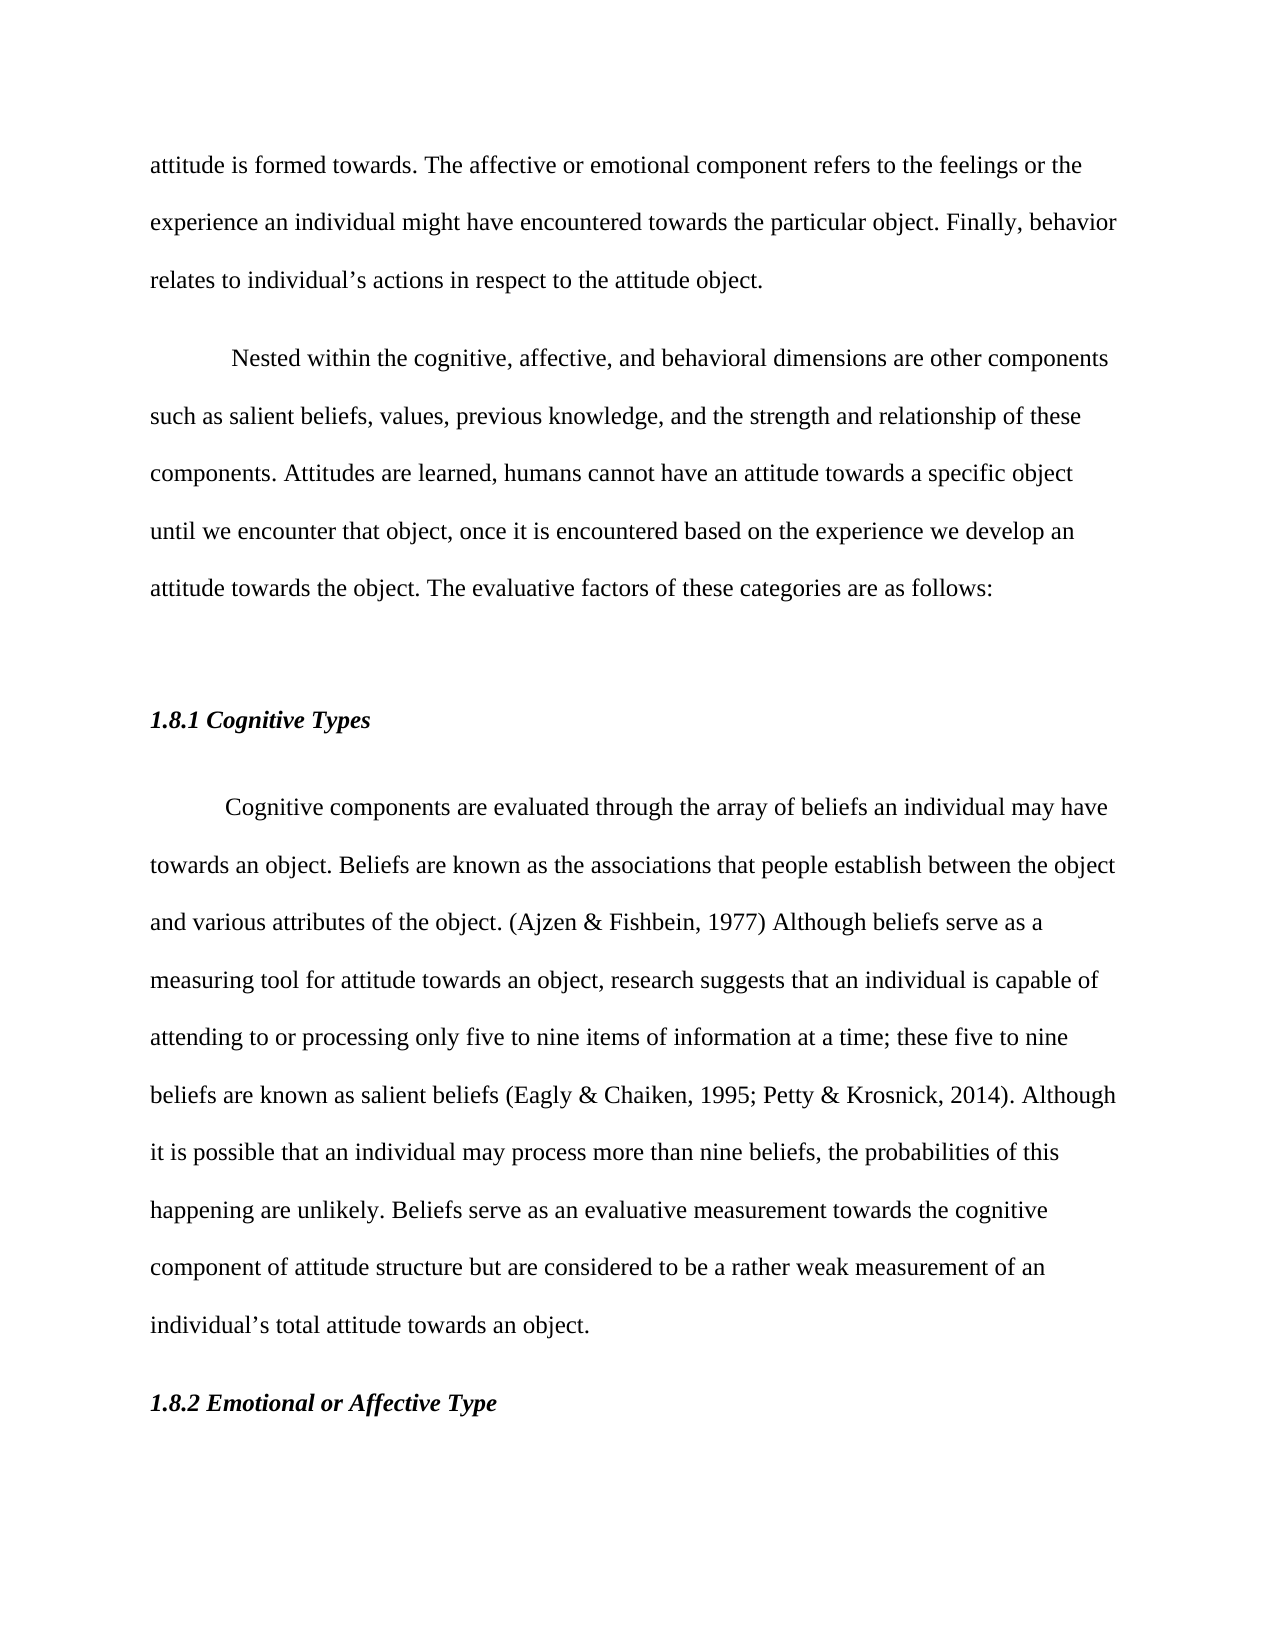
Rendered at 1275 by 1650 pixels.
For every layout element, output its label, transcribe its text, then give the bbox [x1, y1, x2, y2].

subtitle 1.8.1 Cognitive Types [150, 706, 1125, 734]
text Cognitive components are evaluated through the array of beliefs an individual may have towards an object. Beliefs are known as the associations that people establish between the object and various attributes of the object. (Ajzen & Fishbein, 1977) Although beliefs serve as a measuring tool for attitude towards an object, research suggests that an individual is capable of attending to or processing only five to nine items of information at a time; these five to nine beliefs are known as salient beliefs (Eagly & Chaiken, 1995; Petty & Krosnick, 2014). Although it is possible that an individual may process more than nine beliefs, the probabilities of this happening are unlikely. Beliefs serve as an evaluative measurement towards the cognitive component of attitude structure but are considered to be a rather weak measurement of an individual’s total attitude towards an object. [150, 792, 1125, 1339]
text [150, 150, 1125, 294]
subtitle 1.8.2 Emotional or Affective Type [150, 1388, 1125, 1417]
text Nested within the cognitive, affective, and behavioral dimensions are other components such as salient beliefs, values, previous knowledge, and the strength and relationship of these components. Attitudes are learned, humans cannot have an attitude towards a specific object until we encounter that object, once it is encountered based on the experience we develop an attitude towards the object. The evaluative factors of these categories are as follows: [150, 343, 1125, 602]
